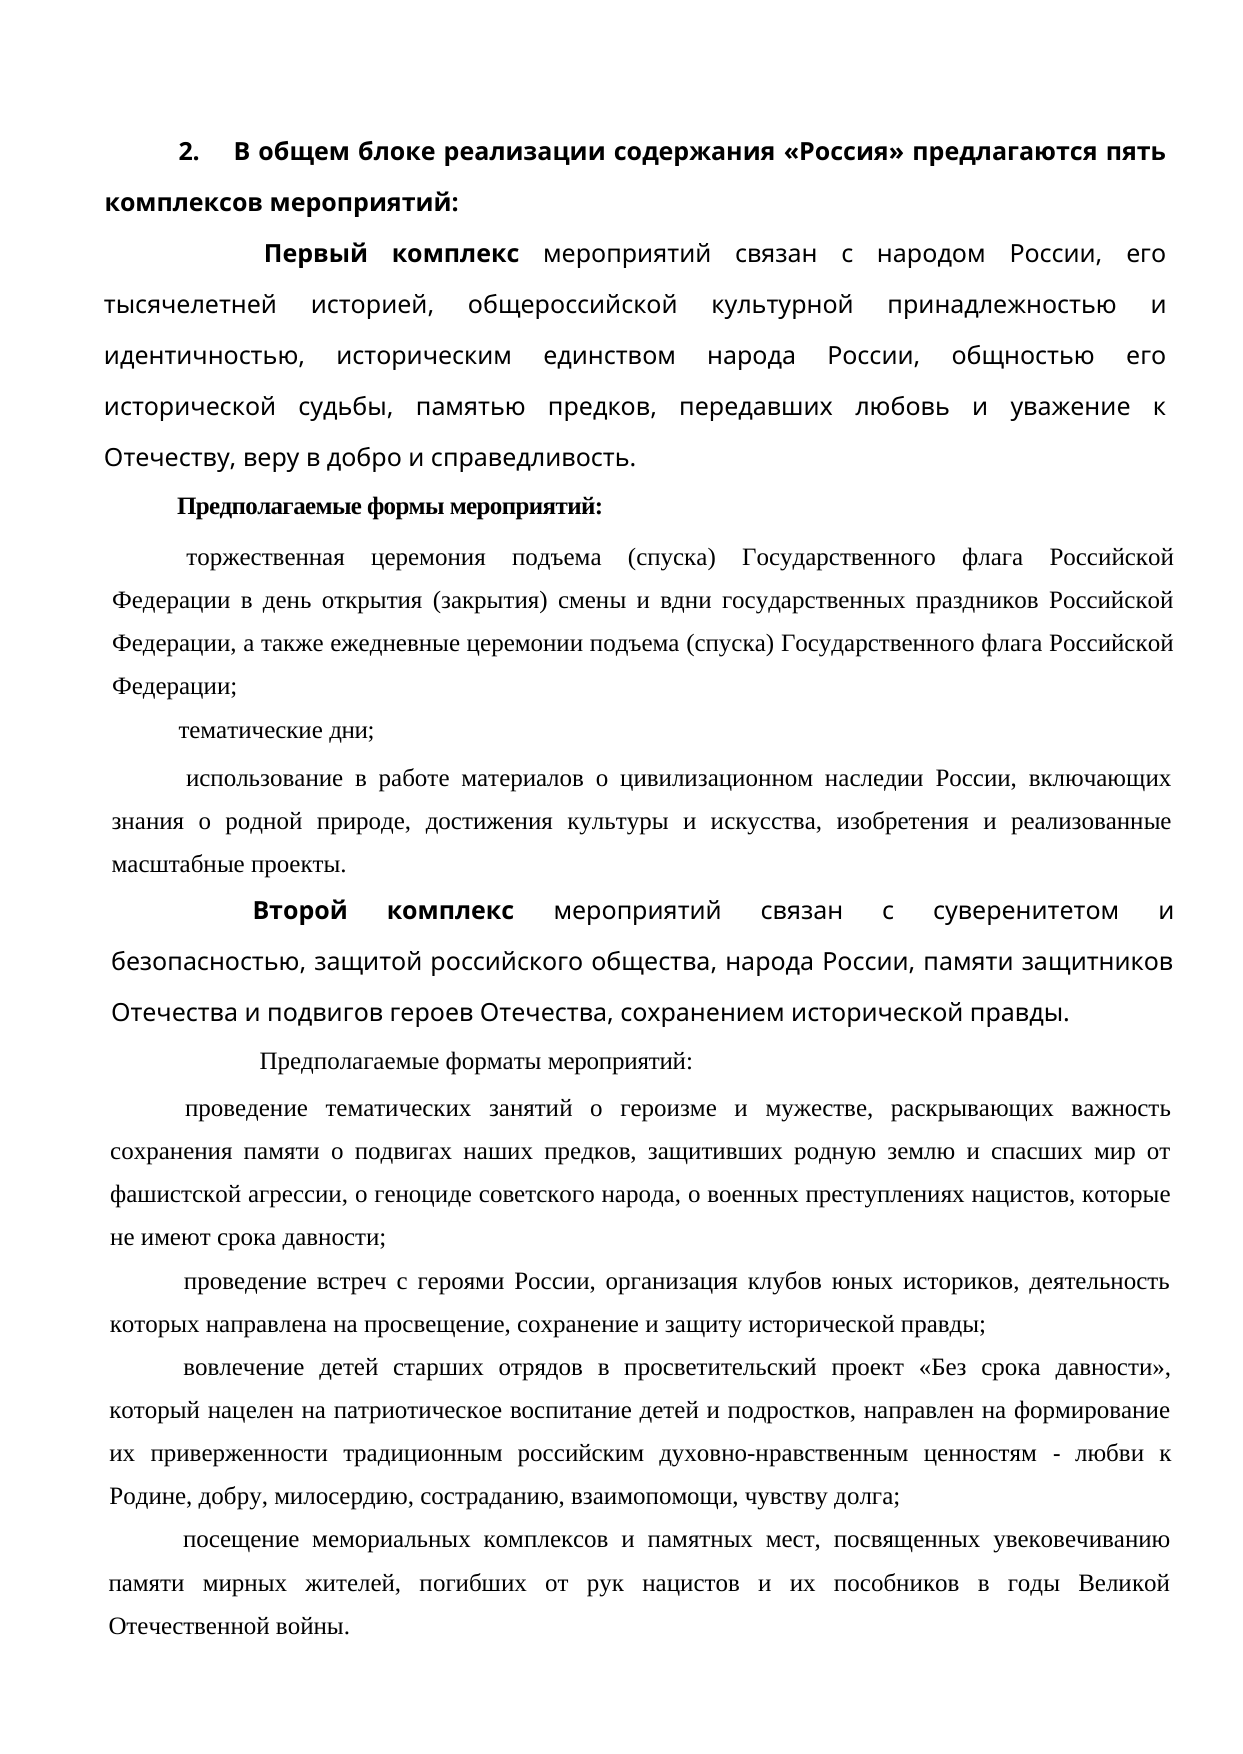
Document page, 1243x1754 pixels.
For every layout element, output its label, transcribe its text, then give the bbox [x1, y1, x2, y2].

text посещение мемориальных комплексов и памятных мест, посвященных увековечиванию памяти мирных жителей, погибших от рук нацистов и их пособников в годы Великой Отечественной войны. [108, 1524, 1172, 1639]
text тематические дни; [103, 715, 1184, 743]
text торжественная церемония подъема (спуска) Государственного флага Российской Федерации в день открытия (закрытия) смены и вдни государственных праздников Российской Федерации, а также ежедневные церемонии подъема (спуска) Государственного флага Российской Федерации; [112, 542, 1174, 700]
text Предполагаемые форматы мероприятий: [184, 1046, 1184, 1074]
text вовлечение детей старших отрядов в просветительский проект «Без срока давности», который нацелен на патриотическое воспитание детей и подростков, направлен на формирование их приверженности традиционным российским духовно-нравственным ценностям - любви к Родине, добру, милосердию, состраданию, взаимопомощи, чувству долга; [109, 1352, 1172, 1510]
text использование в работе материалов о цивилизационном наследии России, включающих знания о родной природе, достижения культуры и искусства, изобретения и реализованные масштабные проекты. [111, 763, 1173, 878]
list Второй комплекс мероприятий связан с суверенитетом и безопасностью, защитой российского общества, народа России, памяти защитников Отечества и подвигов героев Отечества, сохранением исторической правды. [111, 893, 1175, 1029]
text проведение встреч с героями России, организация клубов юных историков, деятельность которых направлена на просвещение, сохранение и защиту исторической правды; [109, 1266, 1171, 1338]
text Предполагаемые формы мероприятий: [177, 491, 1184, 519]
list В общем блоке реализации содержания «Россия» предлагаются пять комплексов мероприятий: [104, 133, 1167, 218]
text проведение тематических занятий о героизме и мужестве, раскрывающих важность сохранения памяти о подвигах наших предков, защитивших родную землю и спасших мир от фашистской агрессии, о геноциде советского народа, о военных преступлениях нацистов, которые не имеют срока давности; [110, 1093, 1172, 1251]
list Первый комплекс мероприятий связан с народом России, его тысячелетней историей, общероссийской культурной принадлежностью и идентичностью, историческим единством народа России, общностью его исторической судьбы, памятью предков, передавших любовь и уважение к Отечеству, веру в добро и справедливость. [104, 236, 1167, 474]
